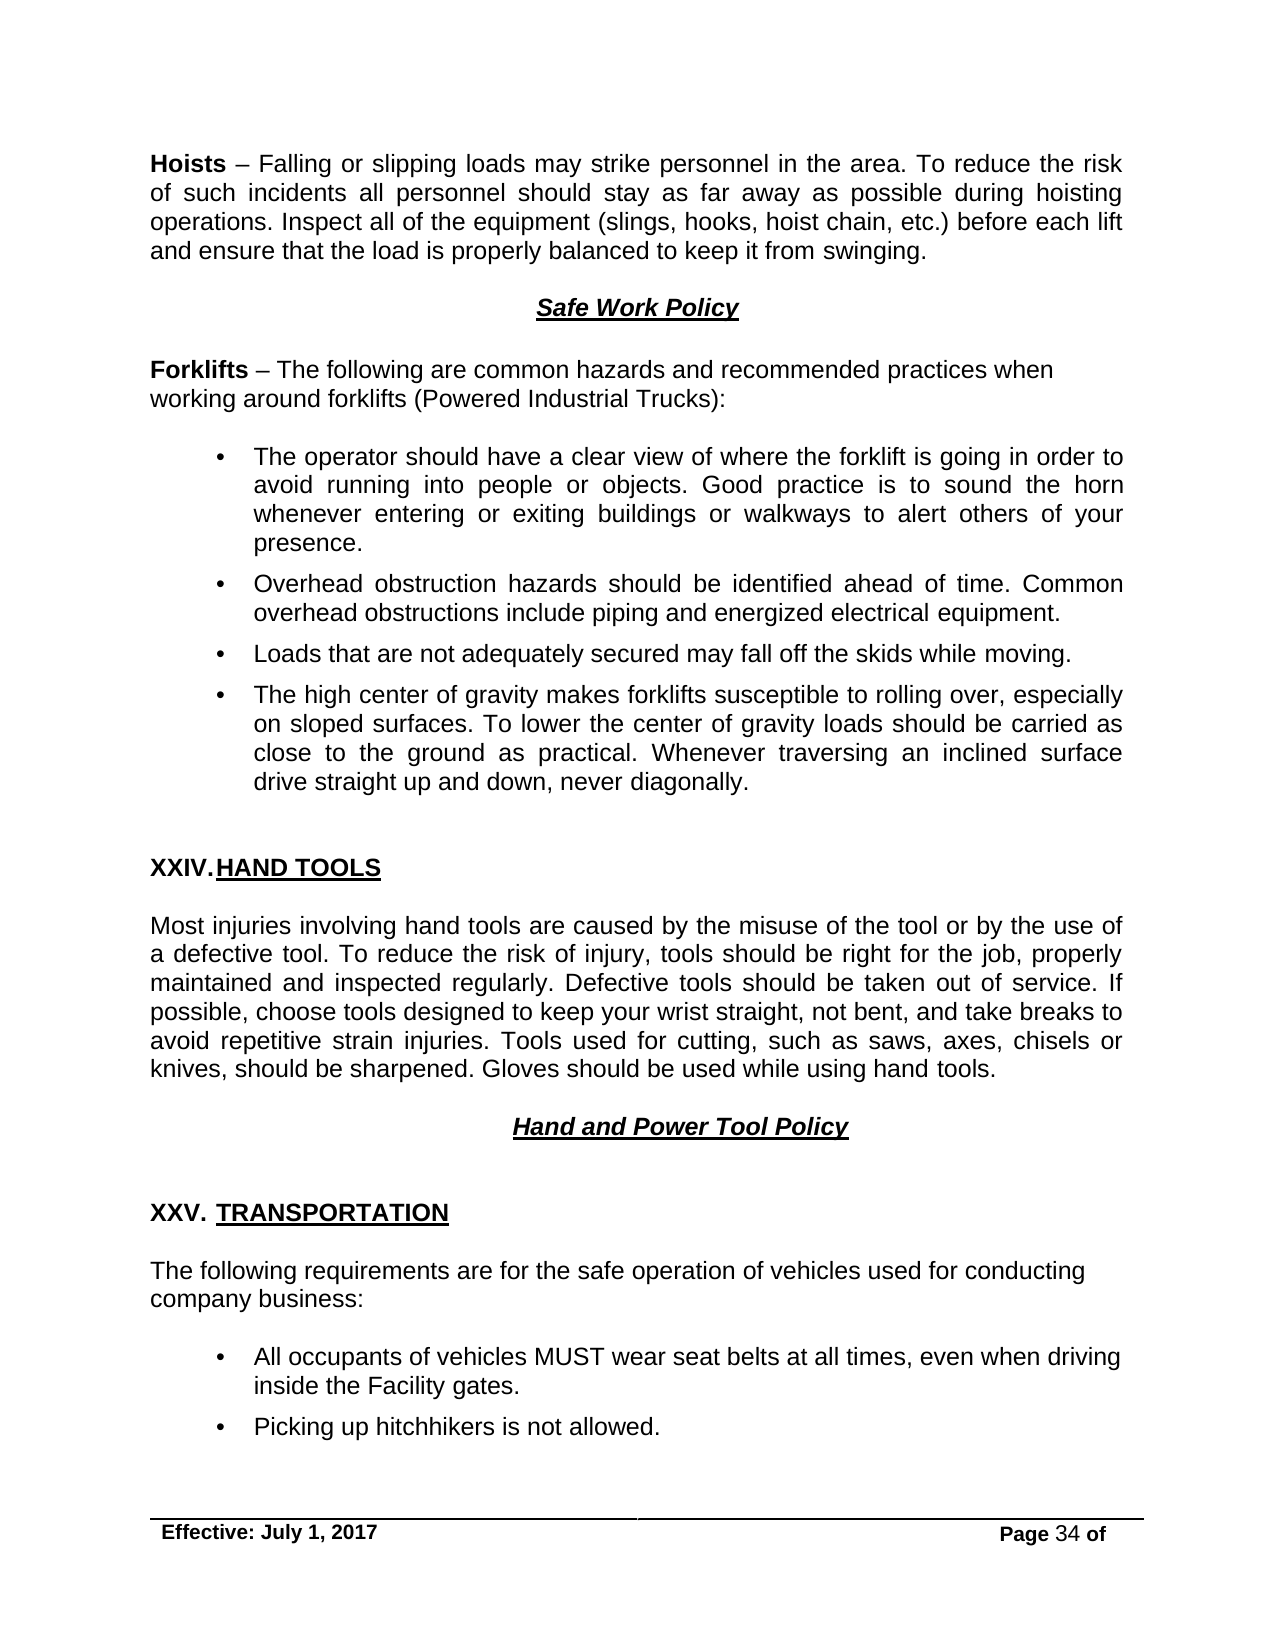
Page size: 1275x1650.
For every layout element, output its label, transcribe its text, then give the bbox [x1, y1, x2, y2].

text The following requirements are for the safe operation of vehicles used for conducting company business: [150, 1256, 1142, 1313]
subtitle Hand and Power Tool Policy [512, 1112, 1142, 1141]
list TRANSPORTATION [150, 1198, 1142, 1227]
list The high center of gravity makes forklifts susceptible to rolling over, especially on sloped surfaces. To lower the center of gravity loads should be carried as close to the ground as practical. Whenever traversing an inclined surface drive straight up and down, never diagonally. [216, 681, 1124, 796]
list Loads that are not adequately secured may fall off the skids while moving. [216, 639, 1142, 668]
text Most injuries involving hand tools are caused by the misuse of the tool or by the use of a defective tool. To reduce the risk of injury, tools should be right for the job, properly maintained and inspected regularly. Defective tools should be taken out of service. If possible, choose tools designed to keep your wrist straight, not bent, and take breaks to avoid repetitive strain injuries. Tools used for cutting, such as saws, axes, chisels or knives, should be sharpened. Gloves should be used while using hand tools. [150, 911, 1124, 1083]
list The operator should have a clear view of where the forklift is going in order to avoid running into people or objects. Good practice is to sound the horn whenever entering or exiting buildings or walkways to alert others of your presence. [216, 442, 1125, 557]
subtitle HAND TOOLS [150, 853, 1142, 882]
subtitle Safe Work Policy [298, 293, 977, 322]
list Picking up hitchhikers is not allowed. [216, 1412, 1142, 1441]
text Hoists – Falling or slipping loads may strike personnel in the area. To reduce the risk of such incidents all personnel should stay as far away as possible during hoisting operations. Inspect all of the equipment (slings, hooks, hoist chain, etc.) before each lift and ensure that the load is properly balanced to keep it from swinging. [150, 149, 1125, 264]
text Forklifts – The following are common hazards and recommended practices when working around forklifts (Powered Industrial Trucks): [150, 356, 1103, 413]
list Overhead obstruction hazards should be identified ahead of time. Common overhead obstructions include piping and energized electrical equipment. [216, 569, 1125, 627]
list All occupants of vehicles MUST wear seat belts at all times, even when driving inside the Facility gates. [216, 1342, 1125, 1399]
